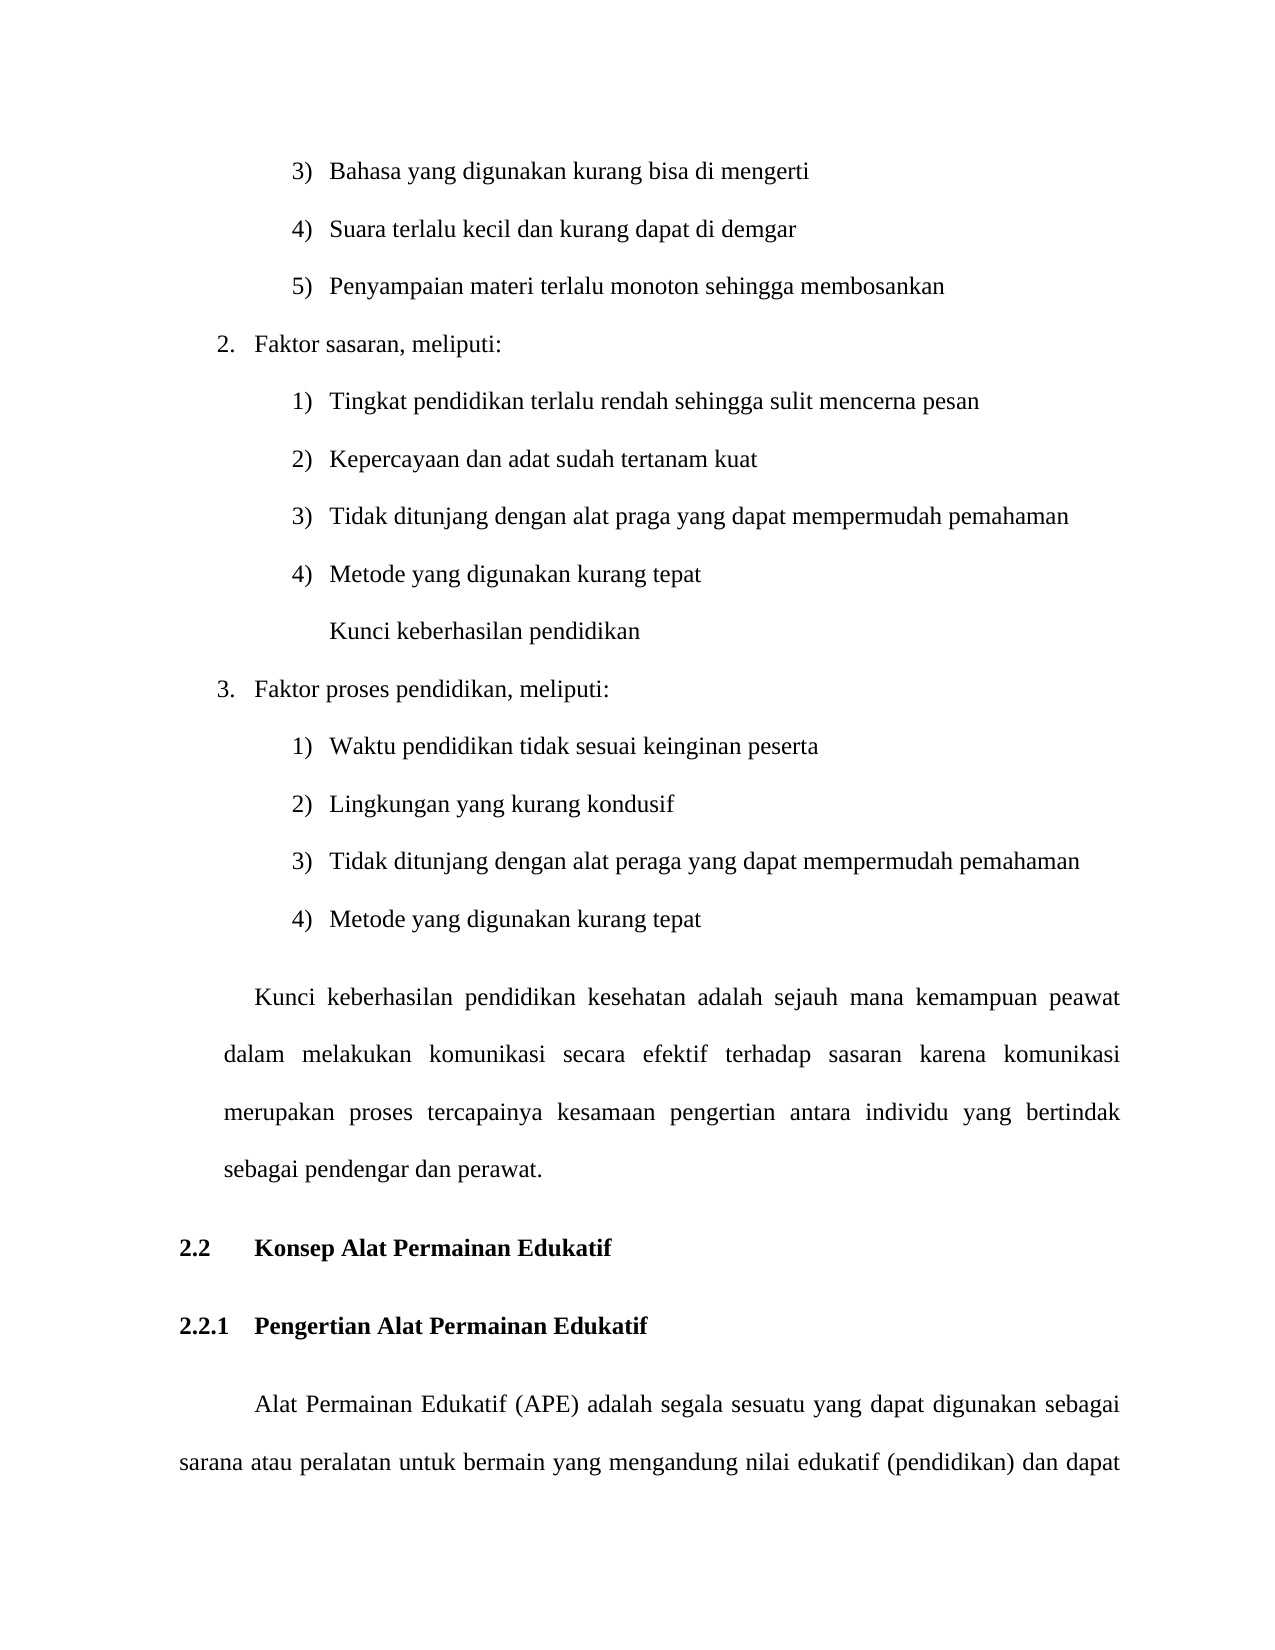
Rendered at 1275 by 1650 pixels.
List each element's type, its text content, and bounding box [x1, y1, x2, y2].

list Metode yang digunakan kurang tepat [292, 904, 1121, 932]
list Bahasa yang digunakan kurang bisa di mengerti [292, 156, 1121, 185]
list Tidak ditunjang dengan alat praga yang dapat mempermudah pemahaman [292, 501, 1121, 530]
list Waktu pendidikan tidak sesuai keinginan peserta [292, 731, 1121, 760]
list Faktor sasaran, meliputi: [217, 329, 1121, 357]
text 2.2 Konsep Alat Permainan Edukatif [179, 1233, 1121, 1262]
list Kepercayaan dan adat sudah tertanam kuat [292, 444, 1121, 472]
list Suara terlalu kecil dan kurang dapat di demgar [292, 214, 1121, 242]
list Lingkungan yang kurang kondusif [292, 789, 1121, 817]
list Kunci keberhasilan pendidikan [329, 616, 1121, 645]
list Metode yang digunakan kurang tepat [292, 559, 1121, 587]
list Tidak ditunjang dengan alat peraga yang dapat mempermudah pemahaman [292, 846, 1121, 875]
list Faktor proses pendidikan, meliputi: [217, 674, 1121, 702]
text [179, 1389, 1121, 1476]
list Tingkat pendidikan terlalu rendah sehingga sulit mencerna pesan [292, 386, 1121, 415]
text Kunci keberhasilan pendidikan kesehatan adalah sejauh mana kemampuan peawat dalam melakukan komunikasi secara efektif terhadap sasaran karena komunikasi merupakan proses tercapainya kesamaan pengertian antara individu yang bertindak sebagai pendengar dan perawat. [223, 982, 1121, 1183]
text 2.2.1 Pengertian Alat Permainan Edukatif [179, 1311, 1121, 1340]
list Penyampaian materi terlalu monoton sehingga membosankan [292, 271, 1121, 300]
